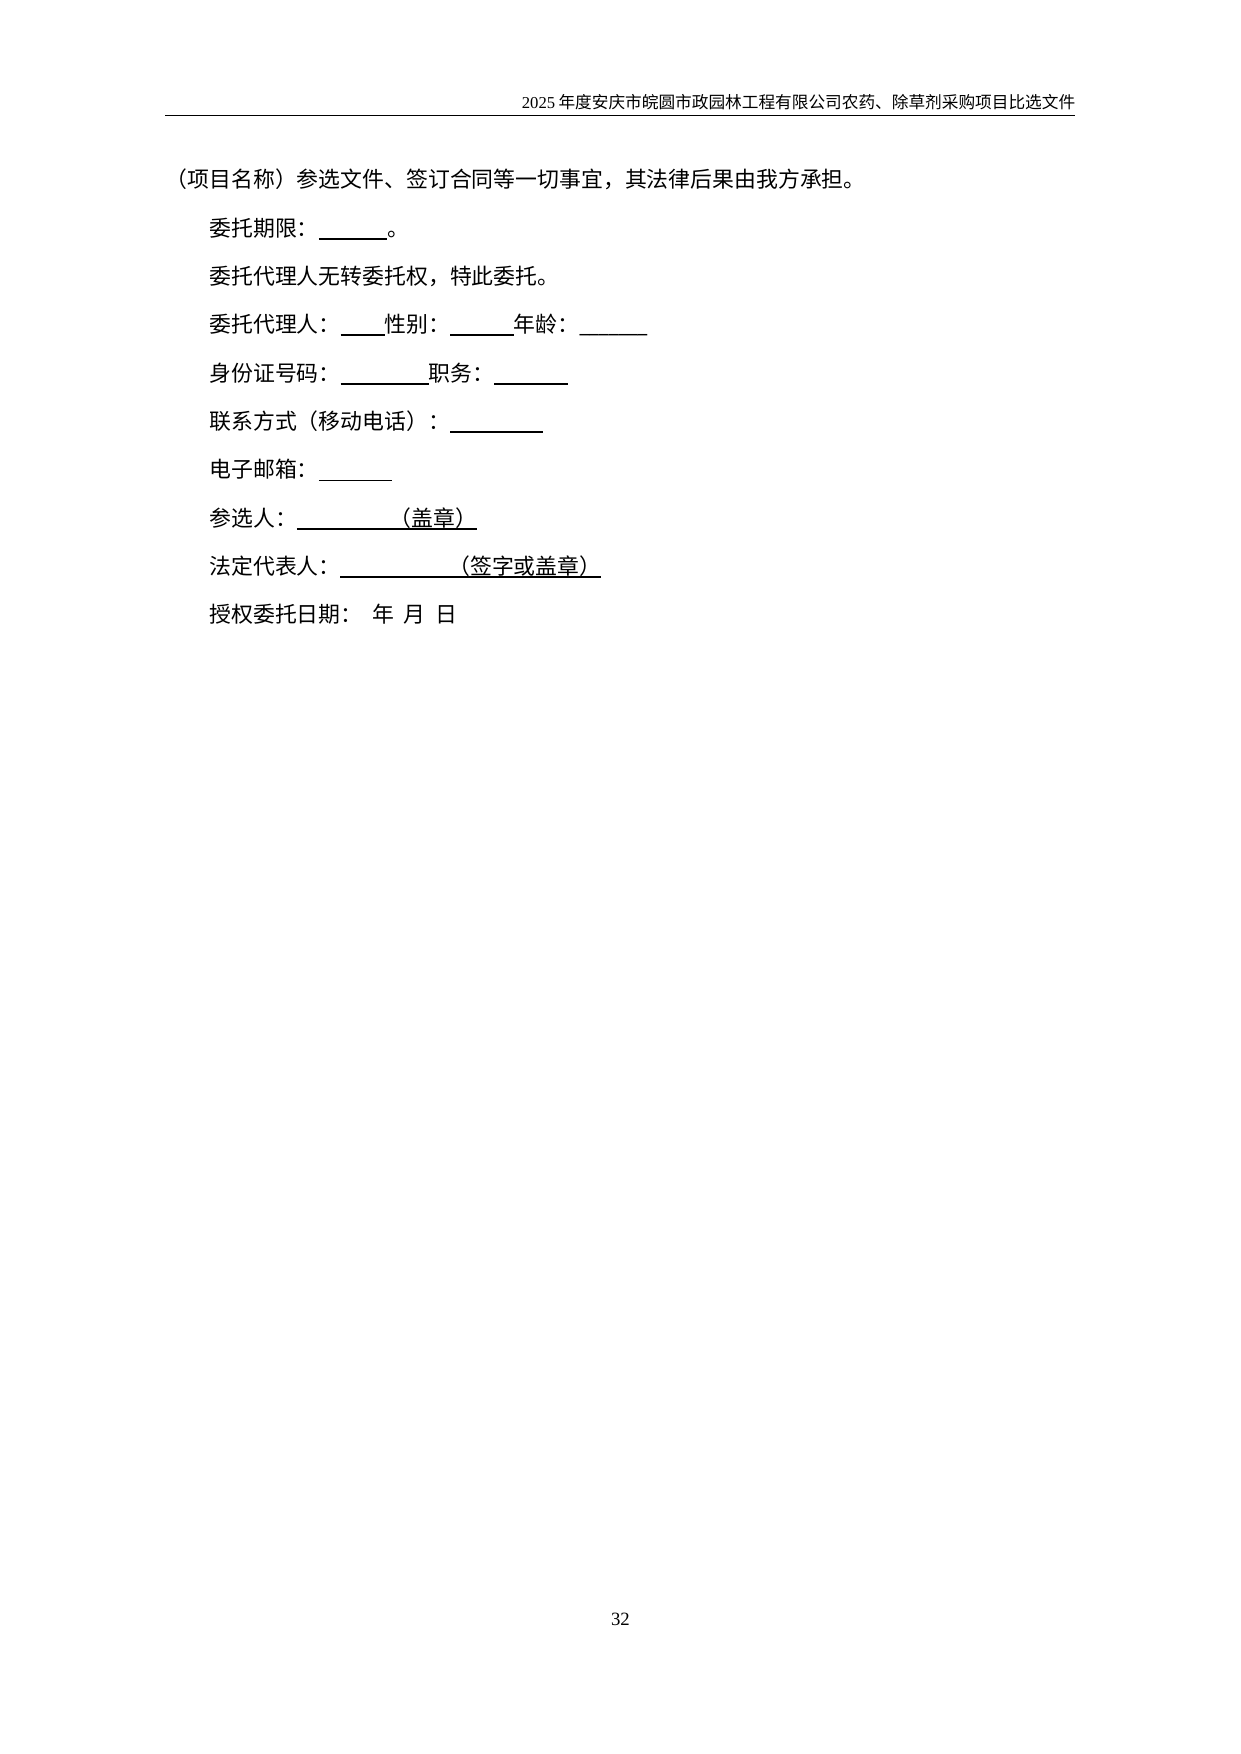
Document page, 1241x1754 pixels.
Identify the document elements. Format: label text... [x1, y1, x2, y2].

text 电子邮箱： [165, 452, 1075, 484]
text 委托代理人： 性别： 年龄：_______ [165, 307, 1075, 339]
text 法定代表人： （签字或盖章） [165, 549, 1075, 581]
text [165, 162, 1075, 194]
text 身份证号码： 职务： [165, 355, 1075, 388]
text 联系方式（移动电话）： [165, 404, 1075, 436]
text 委托期限： 。 [165, 210, 1075, 243]
text 授权委托日期： 年 月 日 [165, 597, 1025, 629]
text 委托代理人无转委托权，特此委托。 [165, 259, 1075, 291]
text 参选人： （盖章） [165, 500, 1075, 533]
